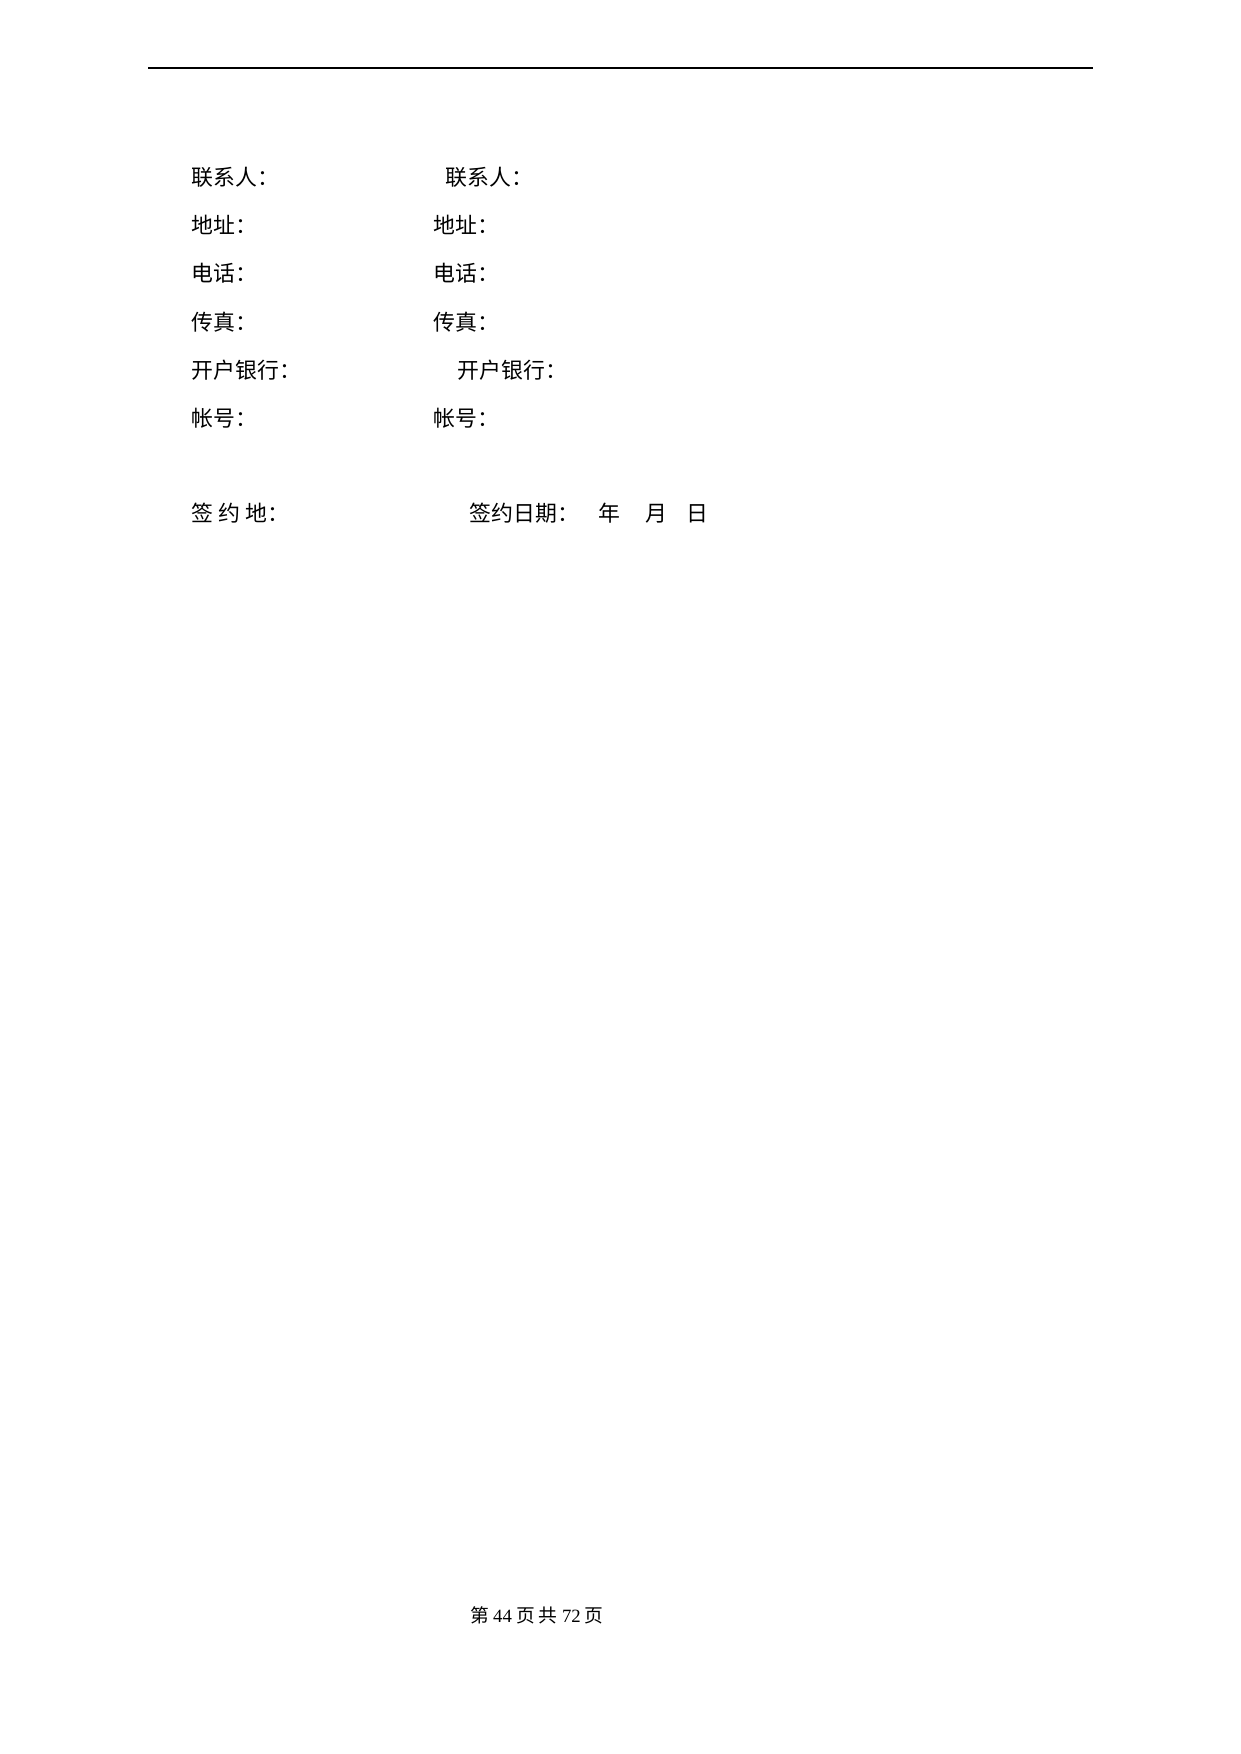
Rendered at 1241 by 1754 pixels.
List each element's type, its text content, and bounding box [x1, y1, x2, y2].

text 签 约 地： 签约日期： 年 月 日 [148, 496, 1093, 528]
text 帐号： 帐号： [148, 401, 1093, 433]
text 地址： 地址： [148, 207, 1093, 240]
text 开户银行： 开户银行： [148, 352, 1093, 385]
text 传真： 传真： [148, 304, 1093, 337]
text 联系人： 联系人： [148, 159, 1093, 192]
text 电话： 电话： [148, 256, 1093, 288]
